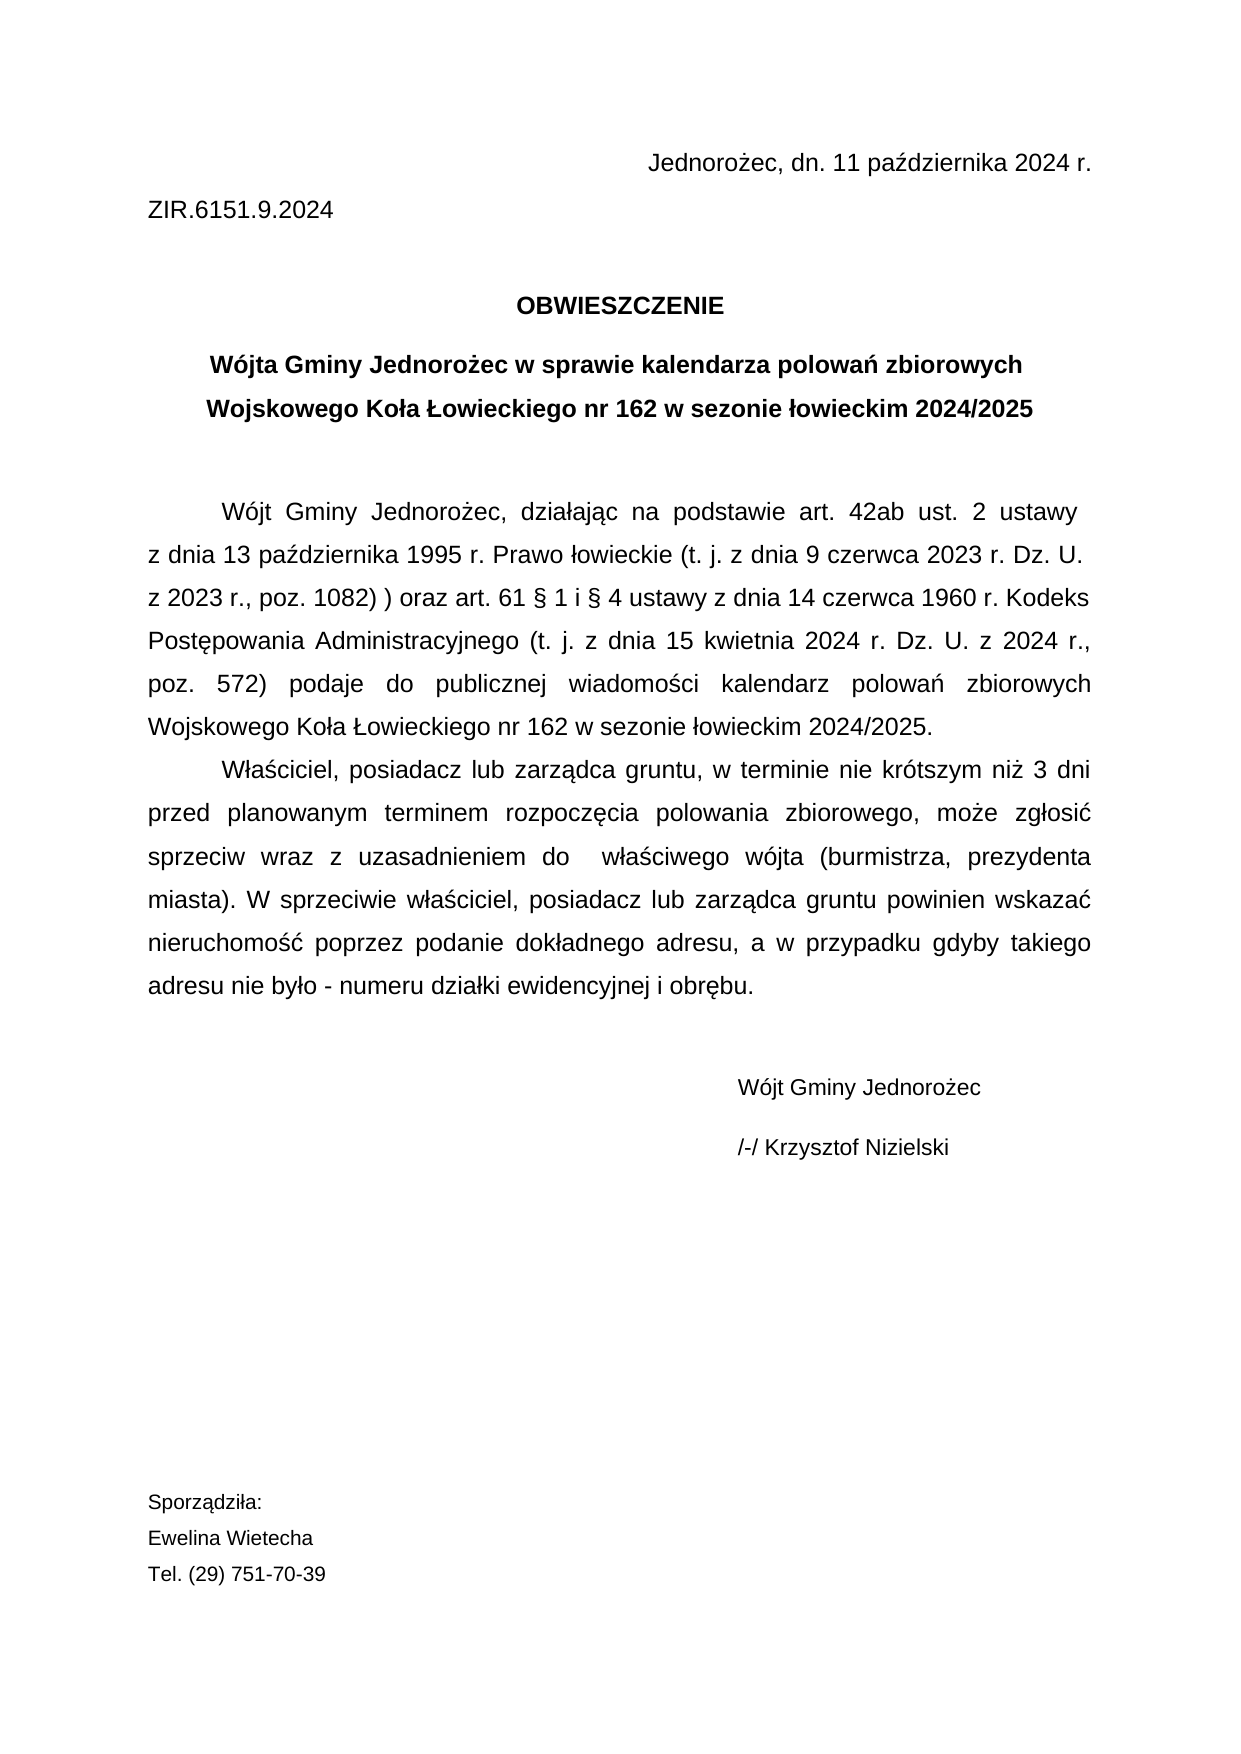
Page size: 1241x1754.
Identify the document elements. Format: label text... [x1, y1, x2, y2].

text /-/ Krzysztof Nizielski [664, 1134, 1093, 1160]
text Wójta Gminy Jednorożec w sprawie kalendarza polowań zbiorowych Wojskowego Koła Łowieckiego nr 162 w sezonie łowieckim 2024/2025 [148, 351, 1093, 422]
text Właściciel, posiadacz lub zarządca gruntu, w terminie nie krótszym niż 3 dni przed planowanym terminem rozpoczęcia polowania zbiorowego, może zgłosić sprzeciw wraz z uzasadnieniem do właściwego wójta (burmistrza, prezydenta miasta). W sprzeciwie właściciel, posiadacz lub zarządca gruntu powinien wskazać nieruchomość poprzez podanie dokładnego adresu, a w przypadku gdyby takiego adresu nie było - numeru działki ewidencyjnej i obrębu. [148, 755, 1093, 1000]
text Ewelina Wietecha [148, 1526, 1093, 1549]
text OBWIESZCZENIE [148, 291, 1093, 319]
text ZIR.6151.9.2024 [148, 195, 1093, 224]
text Wójt Gminy Jednorożec [664, 1074, 1093, 1101]
text Jednorożec, dn. 11 października 2024 r. [148, 148, 1093, 176]
text Tel. (29) 751-70-39 [148, 1562, 1093, 1586]
text Sporządziła: [148, 1490, 1093, 1514]
text Wójt Gminy Jednorożec, działając na podstawie art. 42ab ust. 2 ustawy z dnia 13 października 1995 r. Prawo łowieckie (t. j. z dnia 9 czerwca 2023 r. Dz. U. z 2023 r., poz. 1082) ) oraz art. 61 § 1 i § 4 ustawy z dnia 14 czerwca 1960 r. Kodeks Postępowania Administracyjnego (t. j. z dnia 15 kwietnia 2024 r. Dz. U. z 2024 r., poz. 572) podaje do publicznej wiadomości kalendarz polowań zbiorowych Wojskowego Koła Łowieckiego nr 162 w sezonie łowieckim 2024/2025. [148, 497, 1093, 741]
